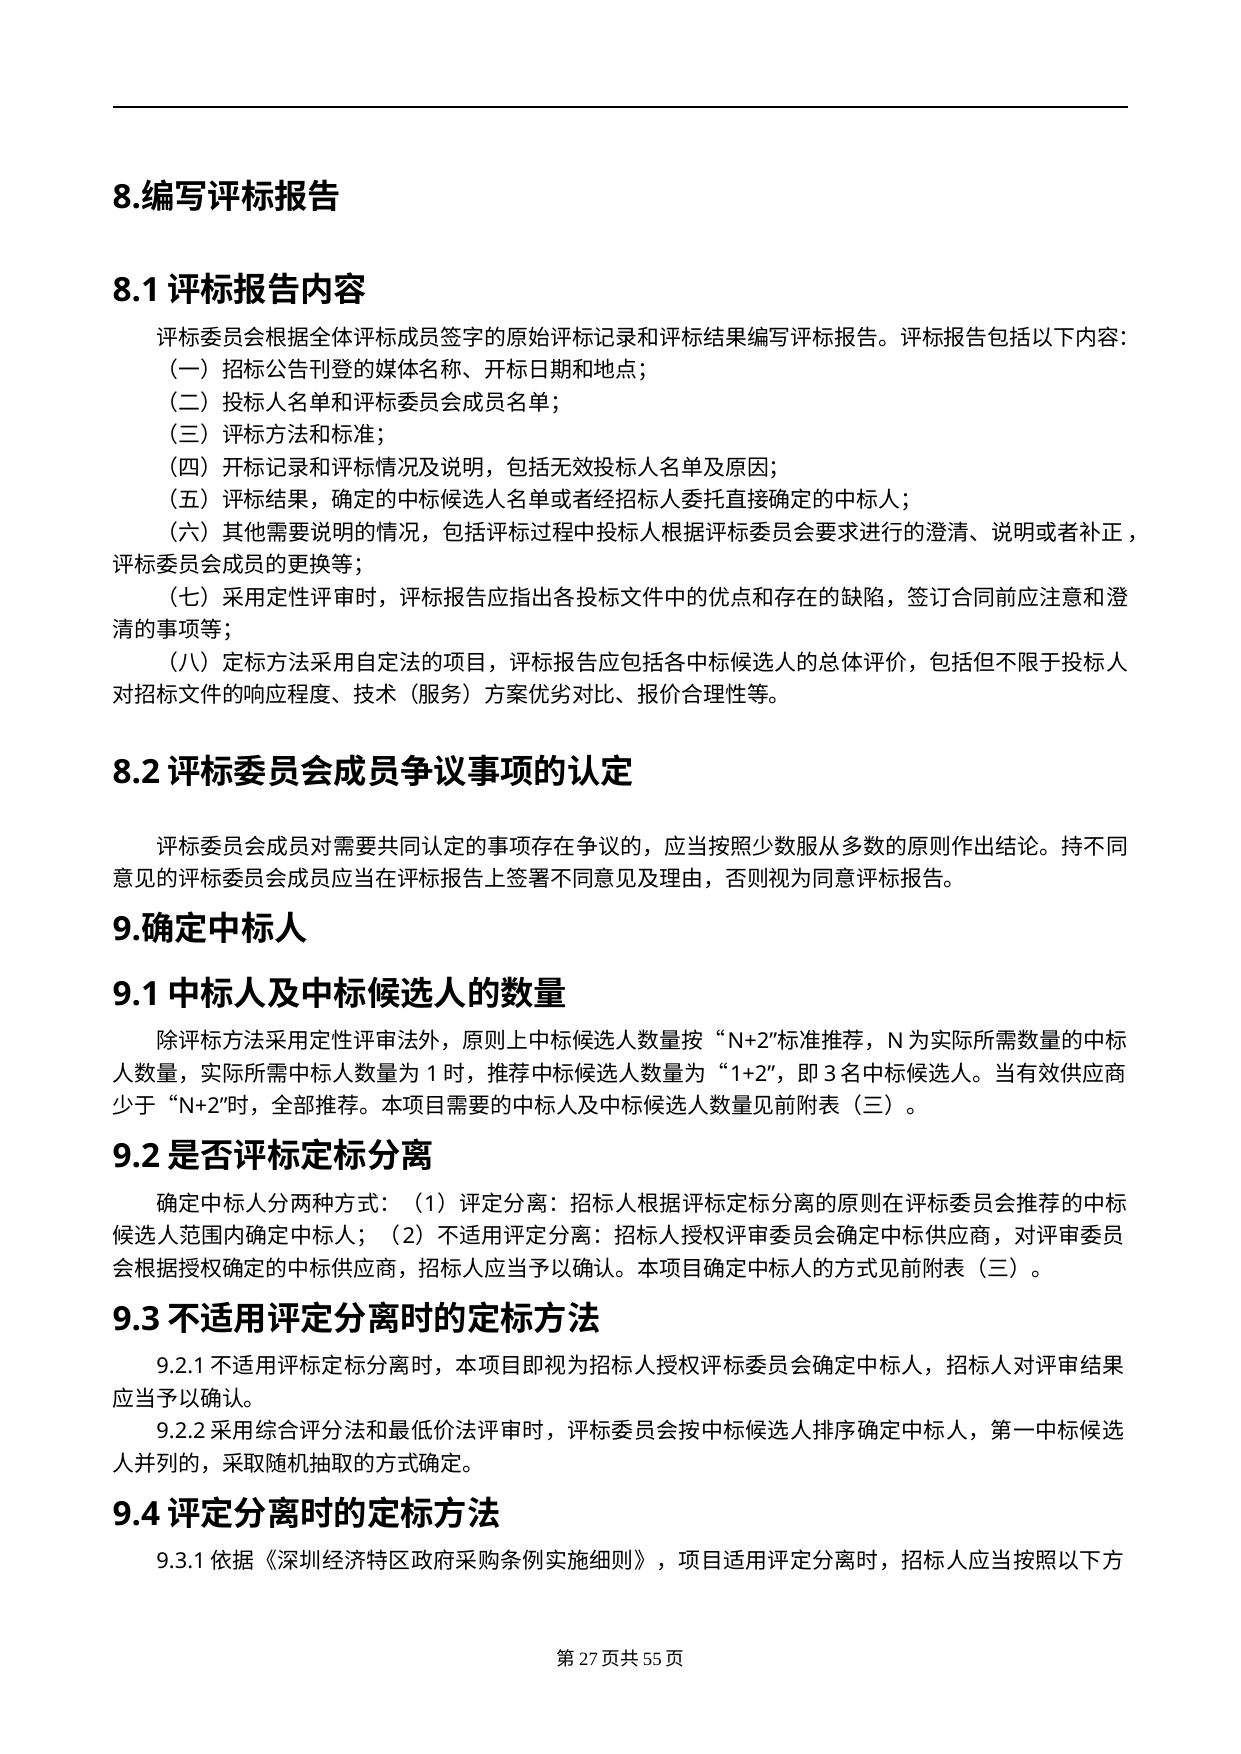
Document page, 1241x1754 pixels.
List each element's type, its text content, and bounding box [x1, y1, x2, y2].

text 评标委员会根据全体评标成员签字的原始评标记录和评标结果编写评标报告。评标报告包括以下内容： [112, 319, 1128, 352]
subtitle 9.3不适用评定分离时的定标方法 [112, 1283, 1128, 1348]
text （一）招标公告刊登的媒体名称、开标日期和地点； [112, 352, 1128, 384]
text （四）开标记录和评标情况及说明，包括无效投标人名单及原因； [112, 449, 1128, 482]
text （八）定标方法采用自定法的项目，评标报告应包括各中标候选人的总体评价，包括但不限于投标人对招标文件的响应程度、技术（服务）方案优劣对比、报价合理性等。 [112, 644, 1128, 709]
text 确定中标人分两种方式：（1）评定分离：招标人根据评标定标分离的原则在评标委员会推荐的中标候选人范围内确定中标人；（2）不适用评定分离：招标人授权评审委员会确定中标供应商，对评审委员会根据授权确定的中标供应商，招标人应当予以确认。本项目确定中标人的方式见前附表（三）。 [112, 1186, 1128, 1283]
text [112, 1543, 1128, 1576]
text （六）其他需要说明的情况，包括评标过程中投标人根据评标委员会要求进行的澄清、说明或者补正，评标委员会成员的更换等； [112, 514, 1128, 579]
text 评标委员会成员对需要共同认定的事项存在争议的，应当按照少数服从多数的原则作出结论。持不同意见的评标委员会成员应当在评标报告上签署不同意见及理由，否则视为同意评标报告。 [112, 828, 1128, 893]
subtitle 9.2是否评标定标分离 [112, 1121, 1128, 1186]
text 除评标方法采用定性评审法外，原则上中标候选人数量按“N+2”标准推荐，N为实际所需数量的中标人数量，实际所需中标人数量为1时，推荐中标候选人数量为“1+2”，即3名中标候选人。当有效供应商少于“N+2”时，全部推荐。本项目需要的中标人及中标候选人数量见前附表（三）。 [112, 1023, 1128, 1121]
text （五）评标结果，确定的中标候选人名单或者经招标人委托直接确定的中标人； [112, 482, 1128, 514]
subtitle 8.2评标委员会成员争议事项的认定 [112, 736, 1128, 801]
subtitle 9.1中标人及中标候选人的数量 [112, 958, 1128, 1023]
subtitle 8.1评标报告内容 [112, 254, 1128, 319]
subtitle 9.确定中标人 [112, 893, 1128, 958]
text （二）投标人名单和评标委员会成员名单； [112, 384, 1128, 417]
text 9.2.2采用综合评分法和最低价法评审时，评标委员会按中标候选人排序确定中标人，第一中标候选人并列的，采取随机抽取的方式确定。 [112, 1413, 1128, 1478]
subtitle 9.4评定分离时的定标方法 [112, 1478, 1128, 1543]
text （七）采用定性评审时，评标报告应指出各投标文件中的优点和存在的缺陷，签订合同前应注意和澄清的事项等； [112, 579, 1128, 644]
text （三）评标方法和标准； [112, 417, 1128, 449]
text 9.2.1不适用评标定标分离时，本项目即视为招标人授权评标委员会确定中标人，招标人对评审结果应当予以确认。 [112, 1348, 1128, 1413]
subtitle 8.编写评标报告 [112, 162, 1128, 227]
